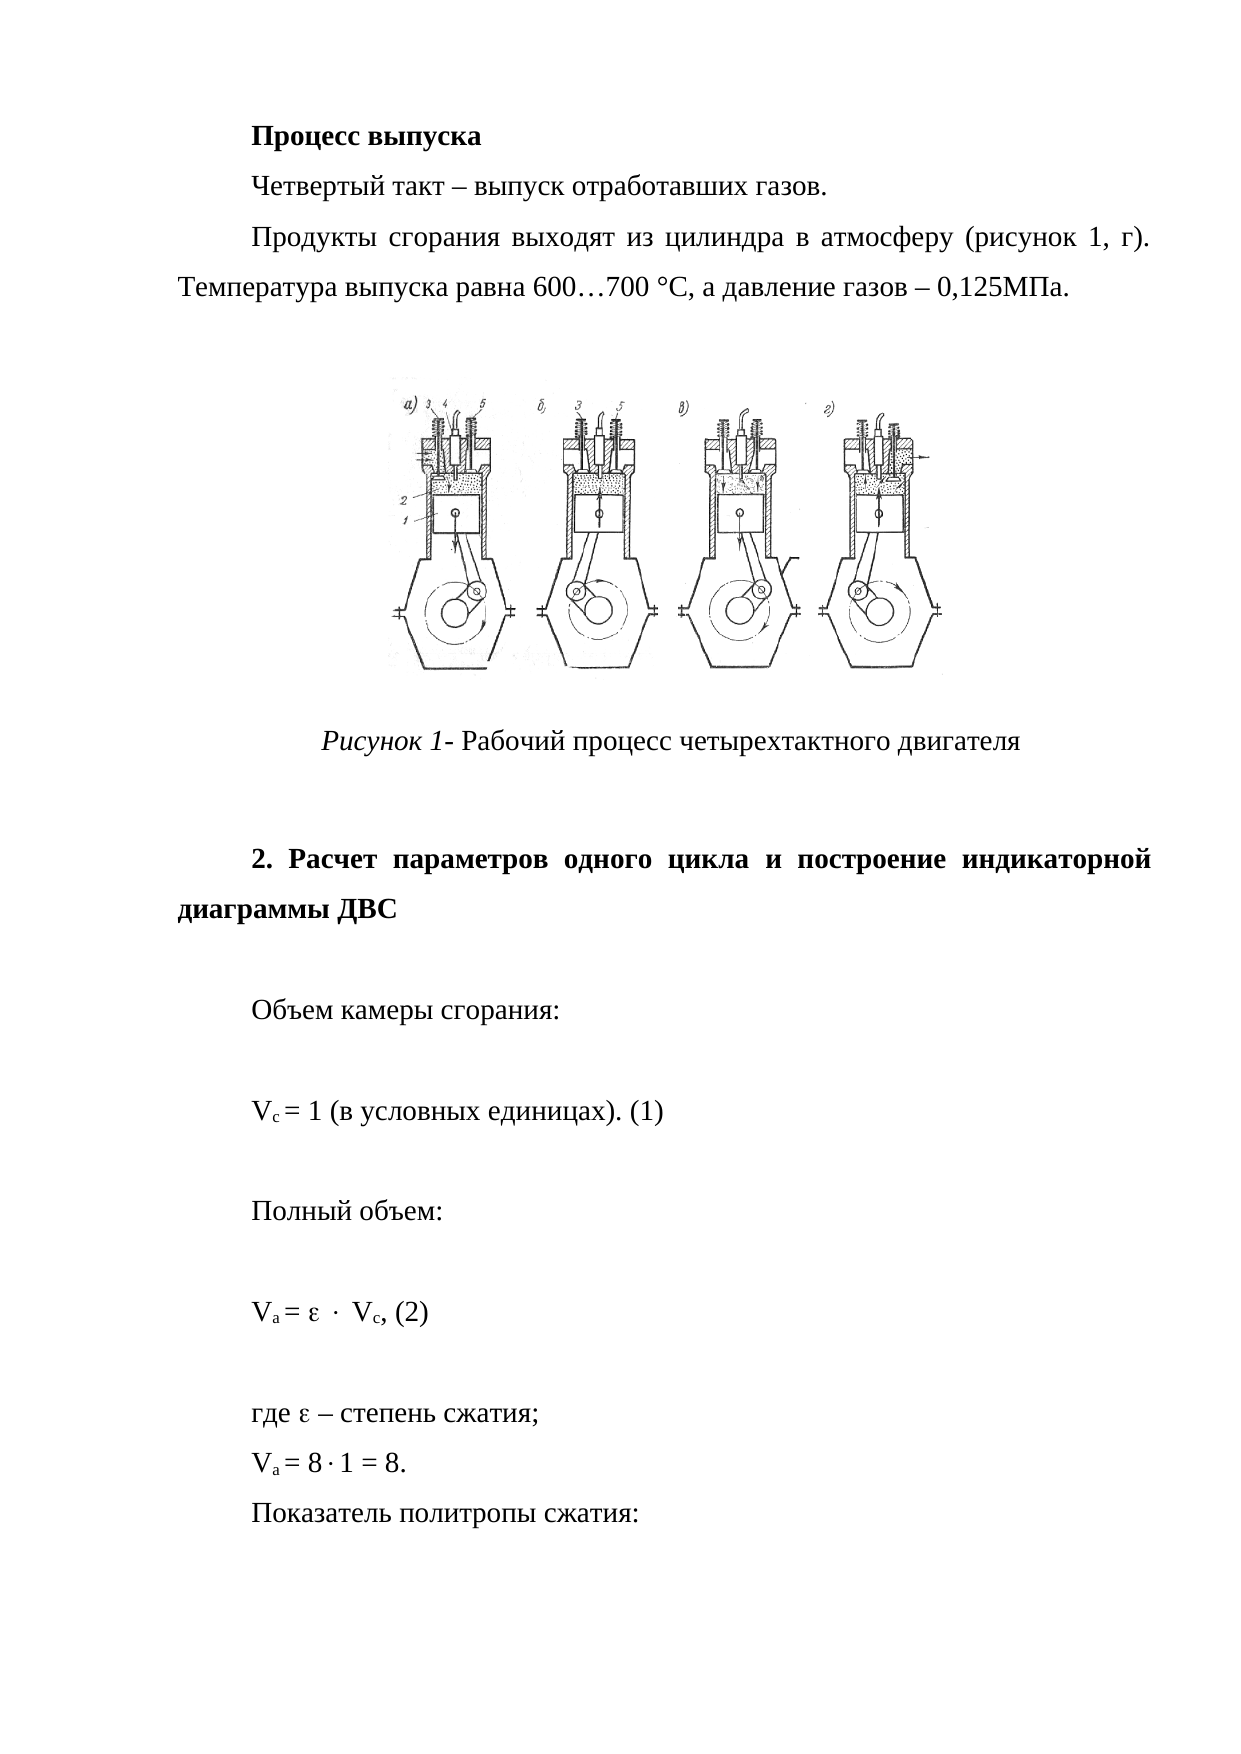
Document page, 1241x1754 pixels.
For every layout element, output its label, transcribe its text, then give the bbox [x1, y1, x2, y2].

text Объем камеры сгорания: [177, 992, 1152, 1026]
text Четвертый такт – выпуск отработавших газов. [177, 168, 1152, 202]
text Продукты сгорания выходят из цилиндра в атмосферу (рисунок 1, г). Температура выпуска равна 600…700 °С, а давление газов – 0,125МПа. [177, 219, 1152, 303]
text 2. Расчет параметров одного цикла и построение индикаторной диаграммы ДВС [177, 841, 1152, 925]
text Полный объем: [177, 1193, 1152, 1227]
text Va = Vc, (2) [177, 1294, 1152, 1328]
picture [388, 377, 954, 690]
text где – степень сжатия; [177, 1395, 1152, 1428]
text Процесс выпуска [177, 118, 1152, 152]
text Показатель политропы сжатия: [177, 1496, 1152, 1529]
text Vc = 1 (в условных единицах). (1) [177, 1093, 1152, 1126]
text Va = 81 = 8. [177, 1445, 1152, 1479]
